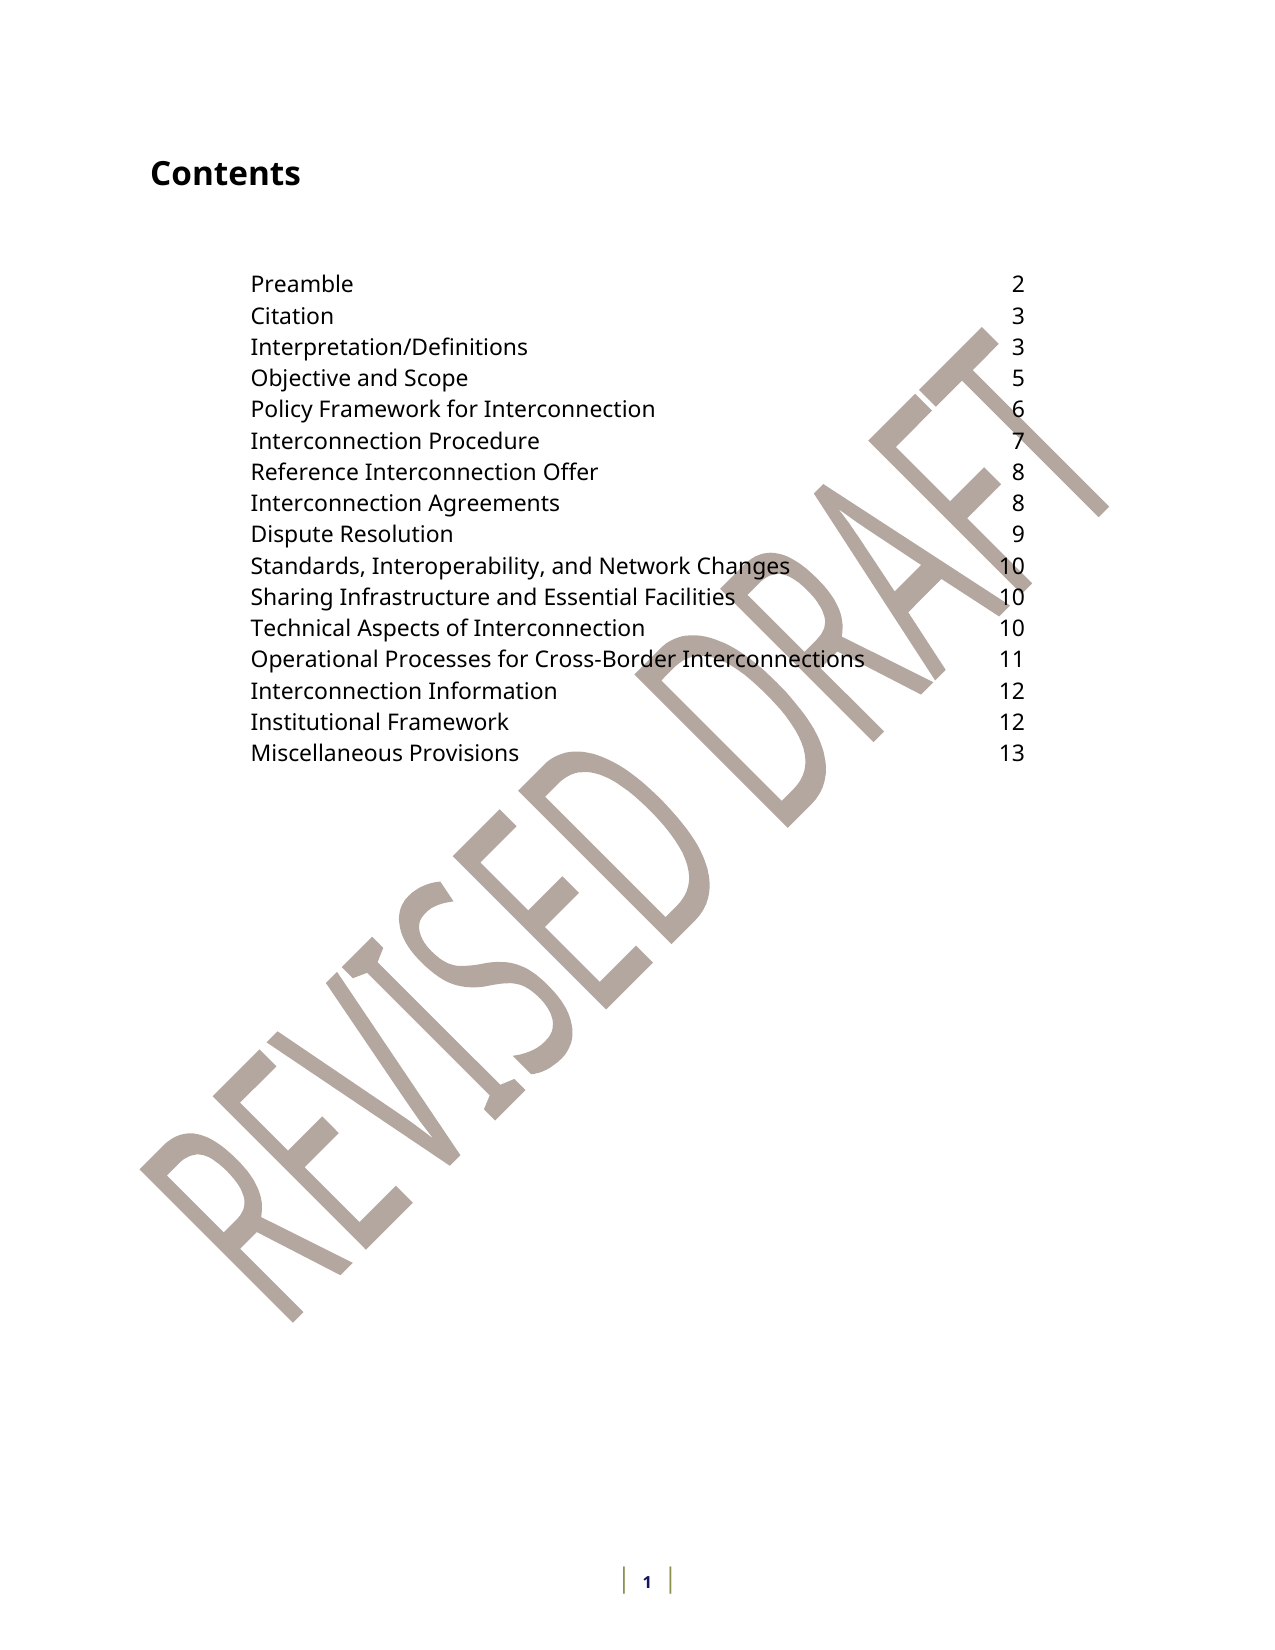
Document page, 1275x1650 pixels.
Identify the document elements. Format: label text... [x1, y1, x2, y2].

table_cell 8 [895, 487, 1036, 518]
table_cell 3 [895, 300, 1036, 331]
table_cell Miscellaneous Provisions [239, 737, 895, 768]
table_cell 11 [895, 643, 1036, 674]
table_cell Dispute Resolution [239, 518, 895, 549]
table_cell 12 [895, 675, 1036, 706]
table_cell 9 [895, 518, 1036, 549]
table_cell 12 [895, 706, 1036, 737]
table_cell Interconnection Procedure [239, 425, 895, 456]
table_cell 10 [895, 550, 1036, 581]
table_cell 10 [895, 612, 1036, 643]
table_header Preamble [239, 268, 895, 299]
table_cell Sharing Infrastructure and Essential Facilities [239, 581, 895, 612]
table_cell 8 [895, 456, 1036, 487]
table_cell Interconnection Information [239, 675, 895, 706]
table_cell Objective and Scope [239, 362, 895, 393]
table_cell Policy Framework for Interconnection [239, 393, 895, 424]
table_header 2 [895, 268, 1036, 299]
table_cell Standards, Interoperability, and Network Changes [239, 550, 895, 581]
table_cell Interpretation/Definitions [239, 331, 895, 362]
table_cell 3 [895, 331, 1036, 362]
table_cell 6 [895, 393, 1036, 424]
table_cell 5 [895, 362, 1036, 393]
table_cell Interconnection Agreements [239, 487, 895, 518]
table_cell 13 [895, 737, 1036, 768]
table_cell Institutional Framework [239, 706, 895, 737]
table_cell 7 [895, 425, 1036, 456]
table_cell Reference Interconnection Offer [239, 456, 895, 487]
table_cell Operational Processes for Cross-Border Interconnections [239, 643, 895, 674]
table_cell Citation [239, 300, 895, 331]
text Contents [150, 150, 1125, 195]
table_cell Technical Aspects of Interconnection [239, 612, 895, 643]
table_cell 10 [895, 581, 1036, 612]
